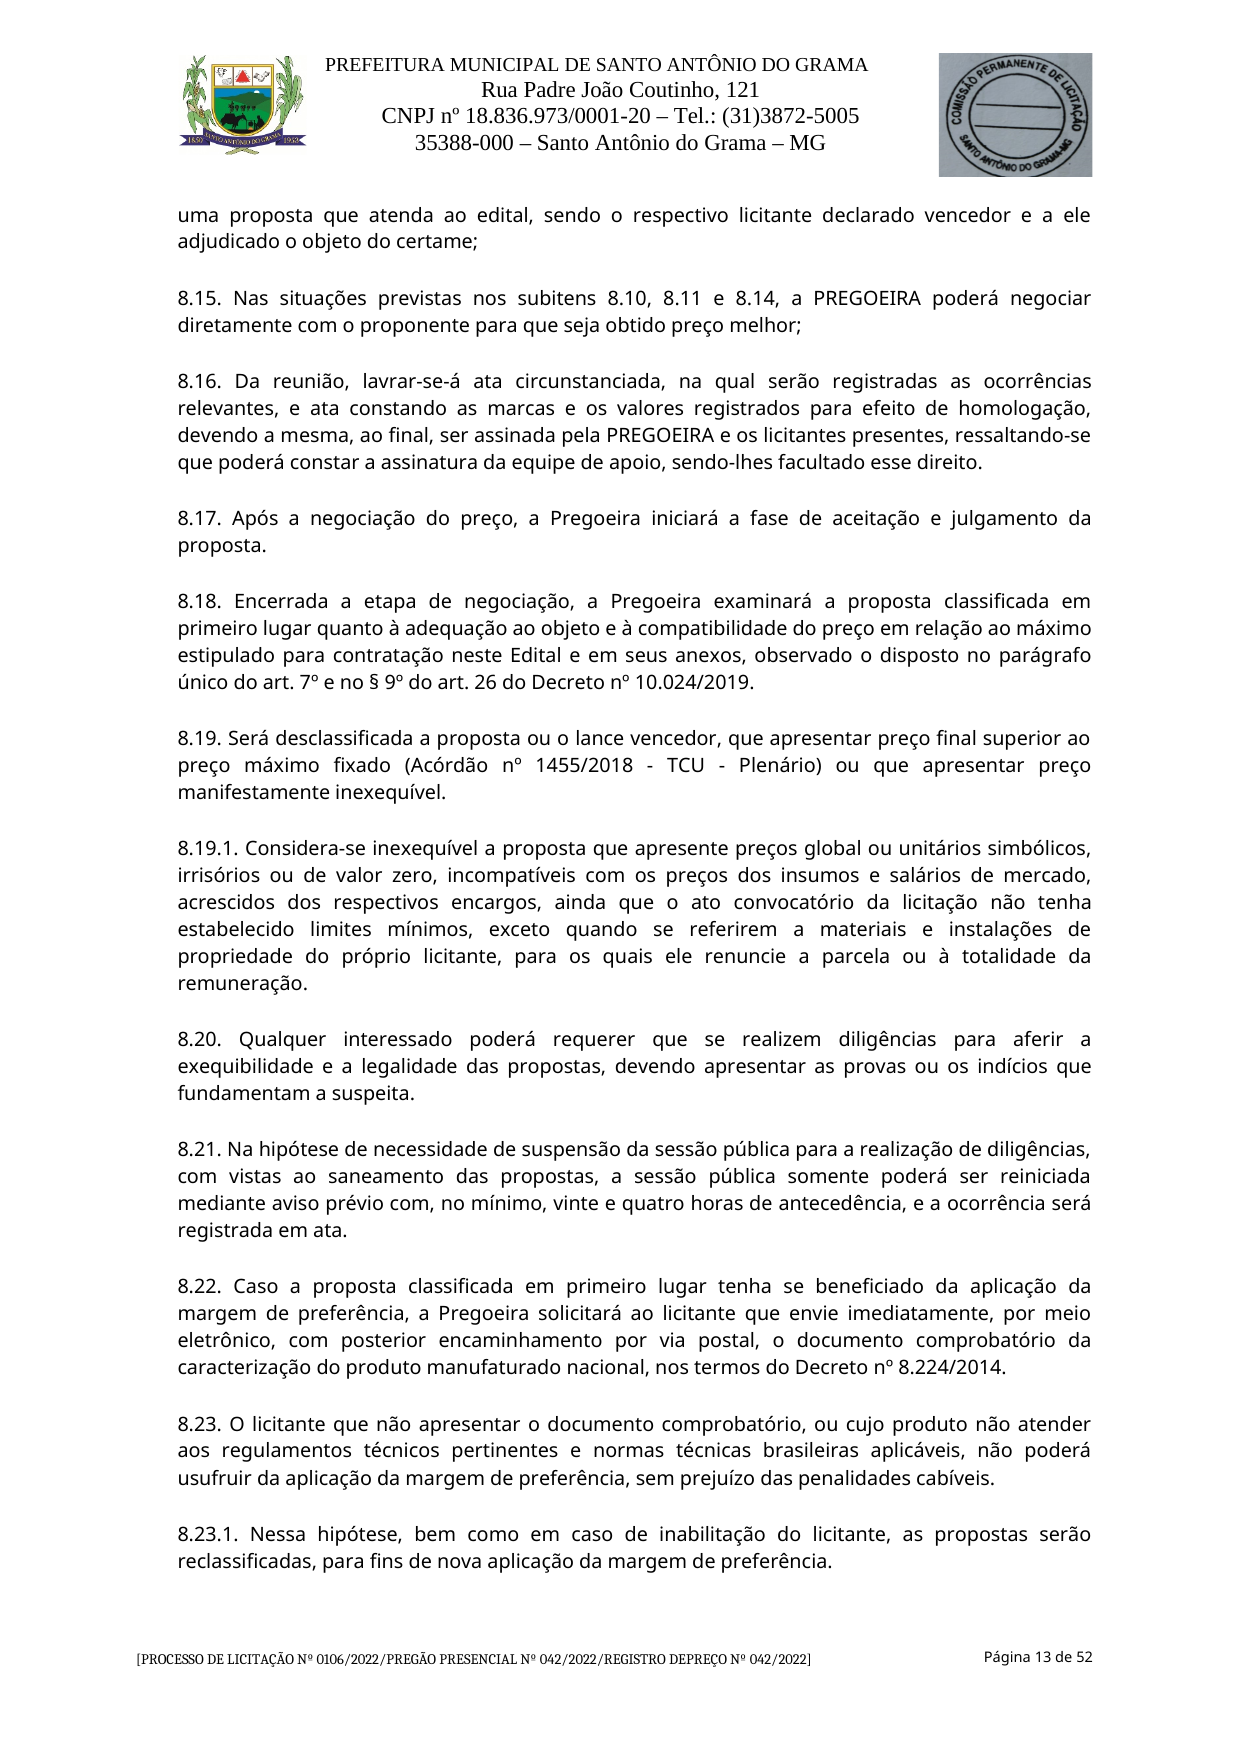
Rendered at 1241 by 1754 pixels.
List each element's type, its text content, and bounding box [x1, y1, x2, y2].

text 8.23. O licitante que não apresentar o documento comprobatório, ou cujo produto não atender aos regulamentos técnicos pertinentes e normas técnicas brasileiras aplicáveis, não poderá usufruir da aplicação da margem de preferência, sem prejuízo das penalidades cabíveis. [177, 1410, 1092, 1491]
text 8.18. Encerrada a etapa de negociação, a Pregoeira examinará a proposta classificada em primeiro lugar quanto à adequação ao objeto e à compatibilidade do preço em relação ao máximo estipulado para contratação neste Edital e em seus anexos, observado o disposto no parágrafo único do art. 7º e no § 9º do art. 26 do Decreto nº 10.024/2019. [177, 587, 1092, 695]
text 8.23.1. Nessa hipótese, bem como em caso de inabilitação do licitante, as propostas serão reclassificadas, para fins de nova aplicação da margem de preferência. [177, 1520, 1092, 1574]
text 8.20. Qualquer interessado poderá requerer que se realizem diligências para aferir a exequibilidade e a legalidade das propostas, devendo apresentar as provas ou os indícios que fundamentam a suspeita. [177, 1026, 1092, 1106]
text 8.19.1. Considera-se inexequível a proposta que apresente preços global ou unitários simbólicos, irrisórios ou de valor zero, incompatíveis com os preços dos insumos e salários de mercado, acrescidos dos respectivos encargos, ainda que o ato convocatório da licitação não tenha estabelecido limites mínimos, exceto quando se referirem a materiais e instalações de propriedade do próprio licitante, para os quais ele renuncie a parcela ou à totalidade da remuneração. [177, 834, 1092, 996]
text 8.21. Na hipótese de necessidade de suspensão da sessão pública para a realização de diligências, com vistas ao saneamento das propostas, a sessão pública somente poderá ser reiniciada mediante aviso prévio com, no mínimo, vinte e quatro horas de antecedência, e a ocorrência será registrada em ata. [177, 1136, 1092, 1243]
text 8.17. Após a negociação do preço, a Pregoeira iniciará a fase de aceitação e julgamento da proposta. [177, 504, 1092, 558]
text 8.15. Nas situações previstas nos subitens 8.10, 8.11 e 8.14, a PREGOEIRA poderá negociar diretamente com o proponente para que seja obtido preço melhor; [177, 284, 1092, 338]
picture [178, 55, 307, 155]
text 8.19. Será desclassificada a proposta ou o lance vencedor, que apresentar preço final superior ao preço máximo fixado (Acórdão nº 1455/2018 - TCU - Plenário) ou que apresentar preço manifestamente inexequível. [177, 724, 1092, 805]
text 8.22. Caso a proposta classificada em primeiro lugar tenha se beneficiado da aplicação da margem de preferência, a Pregoeira solicitará ao licitante que envie imediatamente, por meio eletrônico, com posterior encaminhamento por via postal, o documento comprobatório da caracterização do produto manufaturado nacional, nos termos do Decreto nº 8.224/2014. [177, 1273, 1092, 1381]
picture [938, 53, 1093, 177]
text 8.16. Da reunião, lavrar-se-á ata circunstanciada, na qual serão registradas as ocorrências relevantes, e ata constando as marcas e os valores registrados para efeito de homologação, devendo a mesma, ao final, ser assinada pela PREGOEIRA e os licitantes presentes, ressaltando-se que poderá constar a assinatura da equipe de apoio, sendo-lhes facultado esse direito. [177, 367, 1092, 475]
